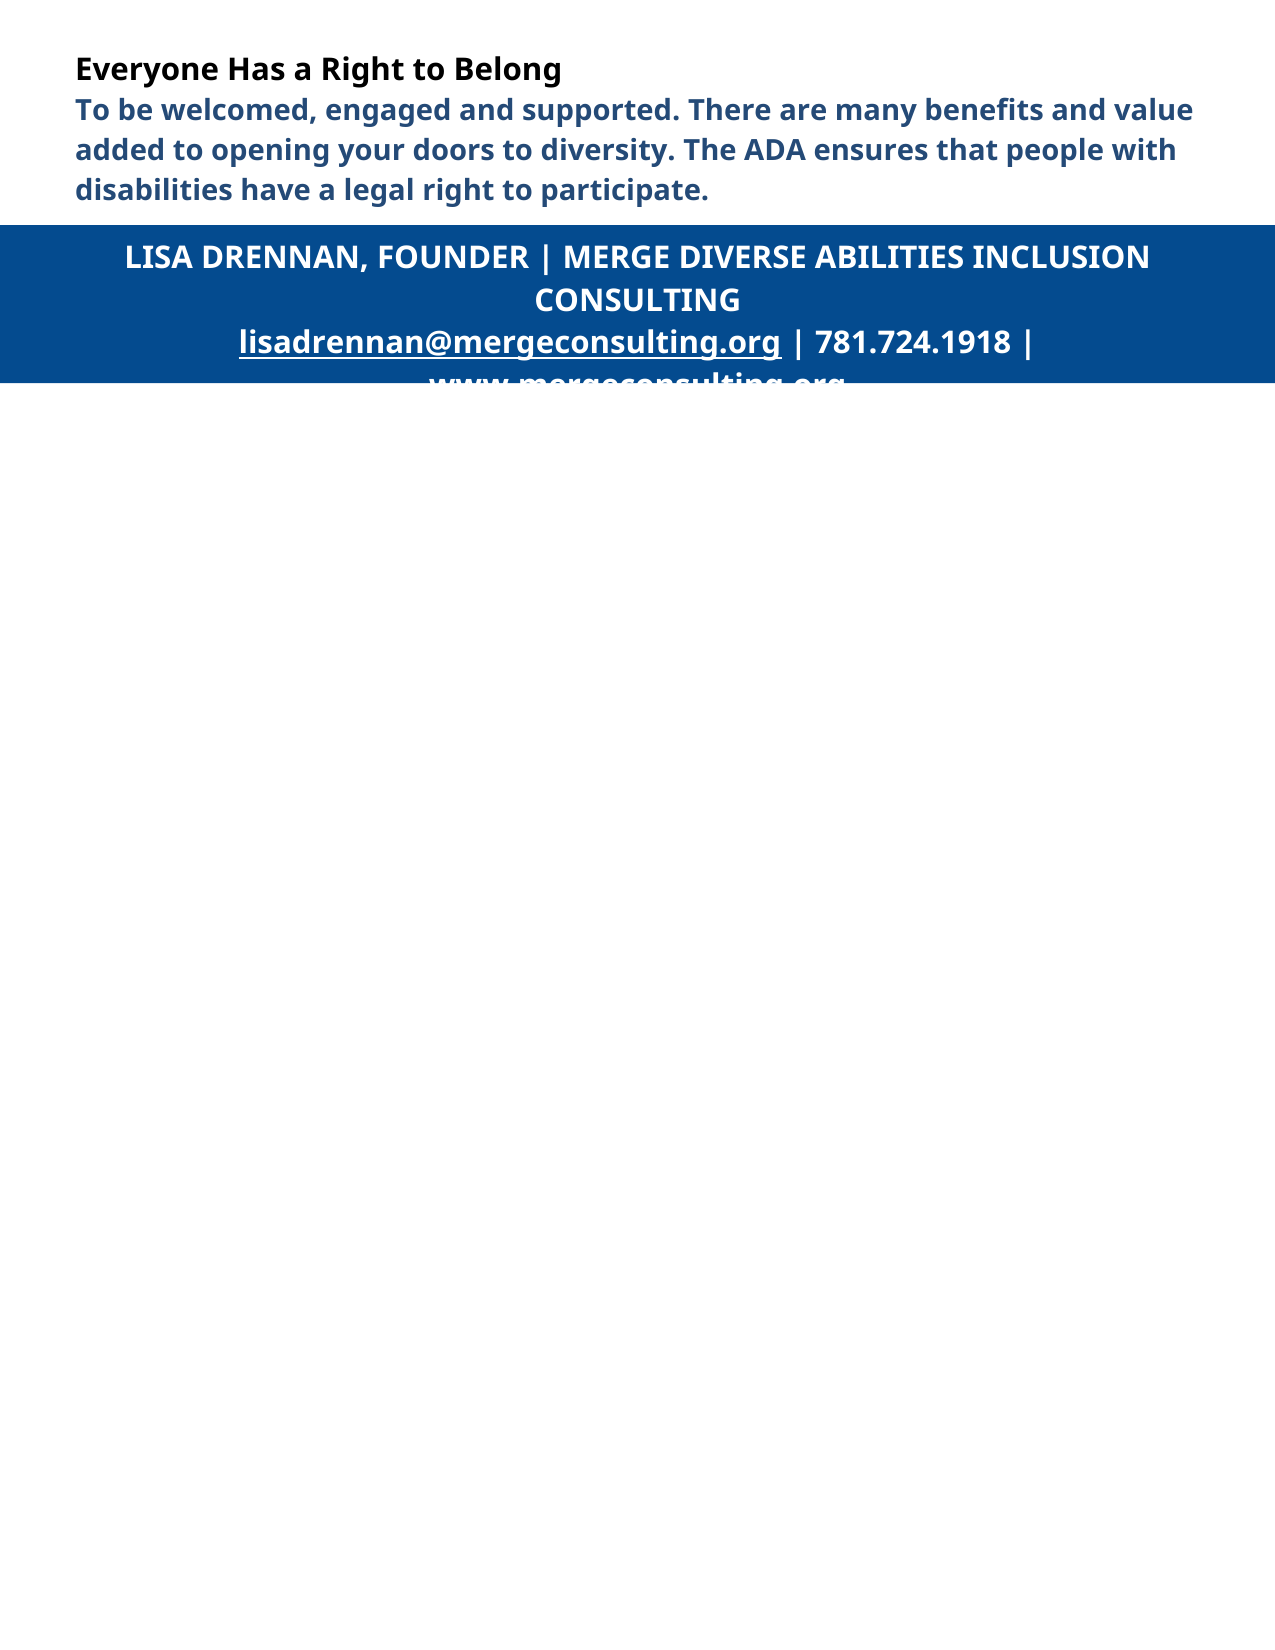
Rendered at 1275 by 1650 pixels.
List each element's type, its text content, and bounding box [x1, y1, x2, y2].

subtitle To be welcomed, engaged and supported. There are many benefits and value added to opening your doors to diversity. The ADA ensures that people with disabilities have a legal right to participate. [75, 89, 1200, 208]
subtitle LISA DRENNAN, FOUNDER | MERGE DIVERSE ABILITIES INCLUSION CONSULTING [75, 235, 1200, 320]
subtitle Everyone Has a Right to Belong [75, 47, 1200, 89]
subtitle lisadrennan@mergeconsulting.org | 781.724.1918 | www.mergeconsulting.org [75, 320, 1200, 406]
